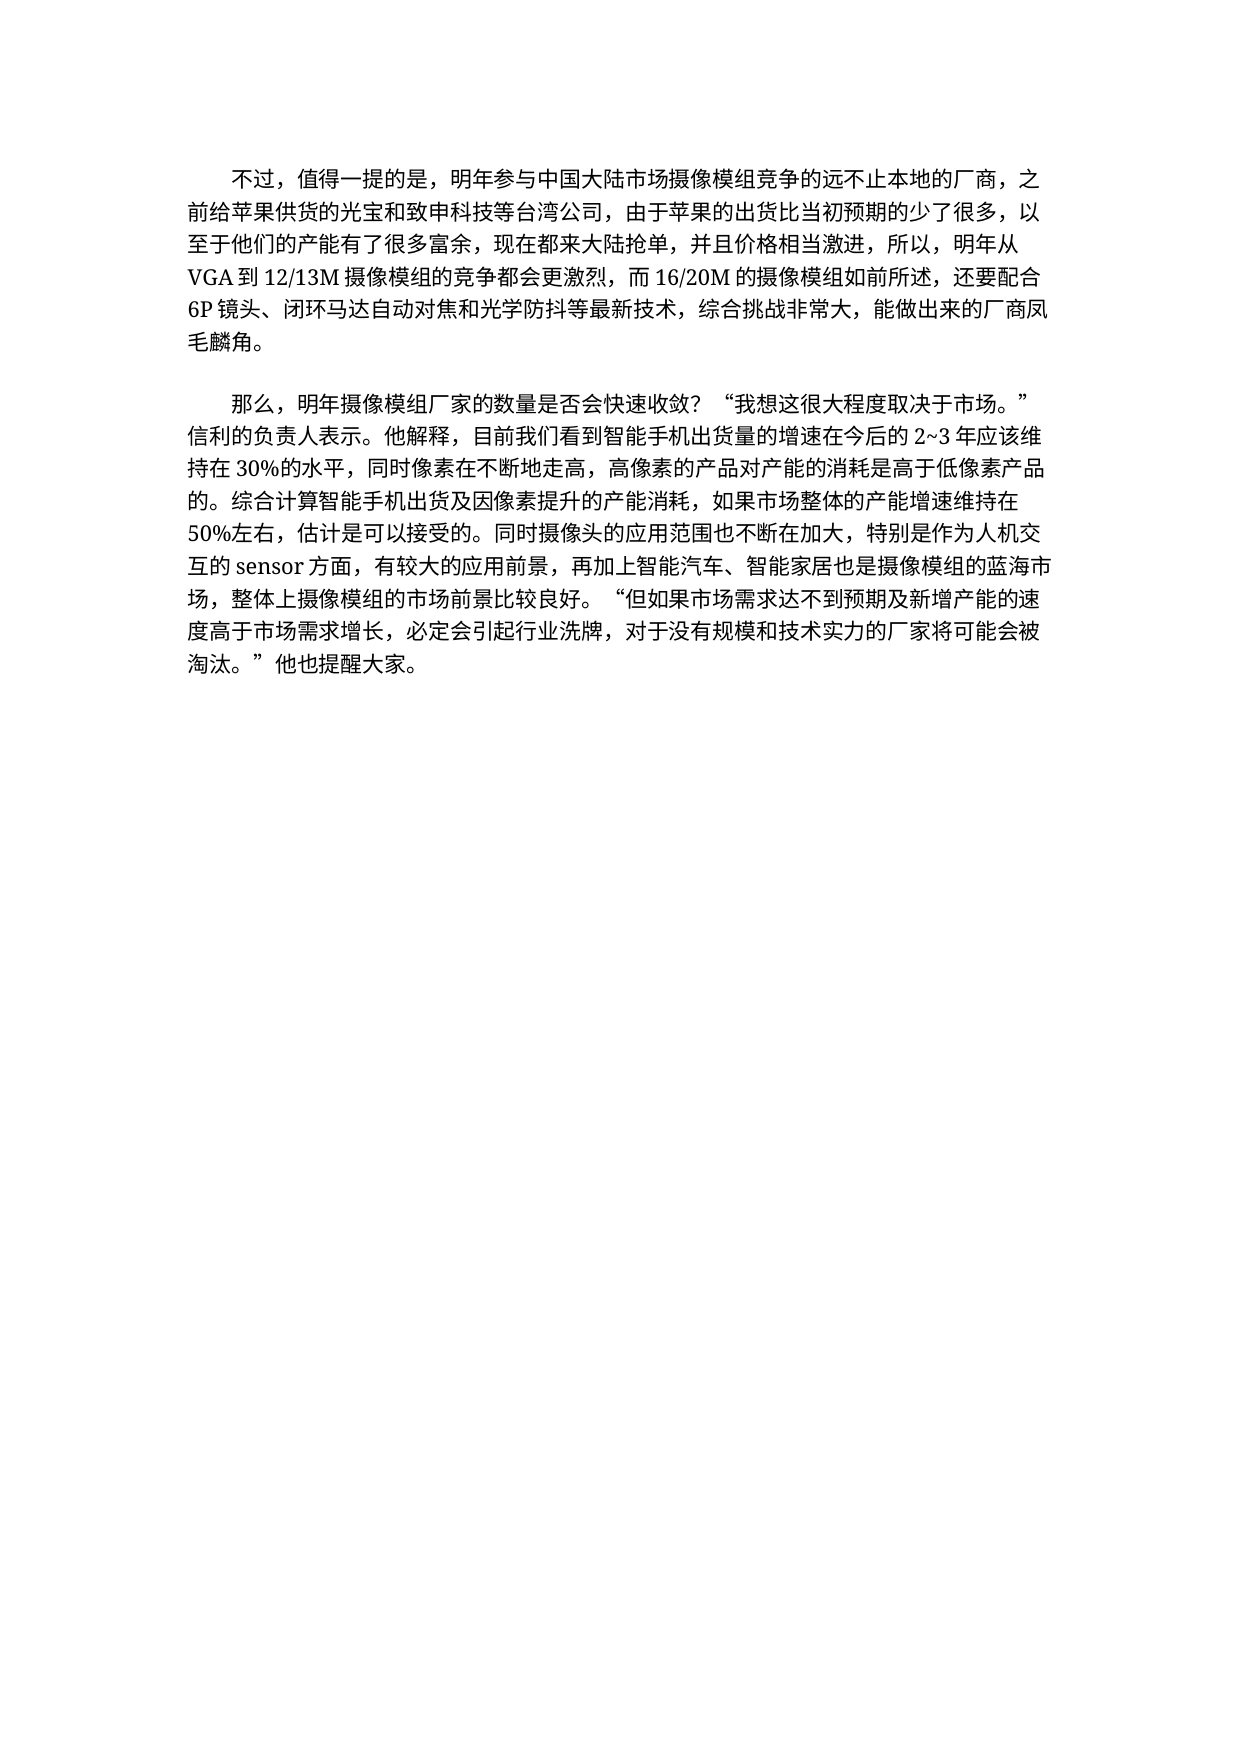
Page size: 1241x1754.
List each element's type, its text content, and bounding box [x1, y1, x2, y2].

text 那么，明年摄像模组厂家的数量是否会快速收敛？“我想这很大程度取决于市场。”信利的负责人表示。他解释，目前我们看到智能手机出货量的增速在今后的2~3年应该维持在30%的水平，同时像素在不断地走高，高像素的产品对产能的消耗是高于低像素产品的。综合计算智能手机出货及因像素提升的产能消耗，如果市场整体的产能增速维持在50%左右，估计是可以接受的。同时摄像头的应用范围也不断在加大，特别是作为人机交互的sensor方面，有较大的应用前景，再加上智能汽车、智能家居也是摄像模组的蓝海市场，整体上摄像模组的市场前景比较良好。“但如果市场需求达不到预期及新增产能的速度高于市场需求增长，必定会引起行业洗牌，对于没有规模和技术实力的厂家将可能会被淘汰。”他也提醒大家。 [187, 386, 1053, 679]
text 不过，值得一提的是，明年参与中国大陆市场摄像模组竞争的远不止本地的厂商，之前给苹果供货的光宝和致申科技等台湾公司，由于苹果的出货比当初预期的少了很多，以至于他们的产能有了很多富余，现在都来大陆抢单，并且价格相当激进，所以，明年从VGA到12/13M摄像模组的竞争都会更激烈，而16/20M的摄像模组如前所述，还要配合6P镜头、闭环马达自动对焦和光学防抖等最新技术，综合挑战非常大，能做出来的厂商凤毛麟角。 [187, 162, 1053, 357]
